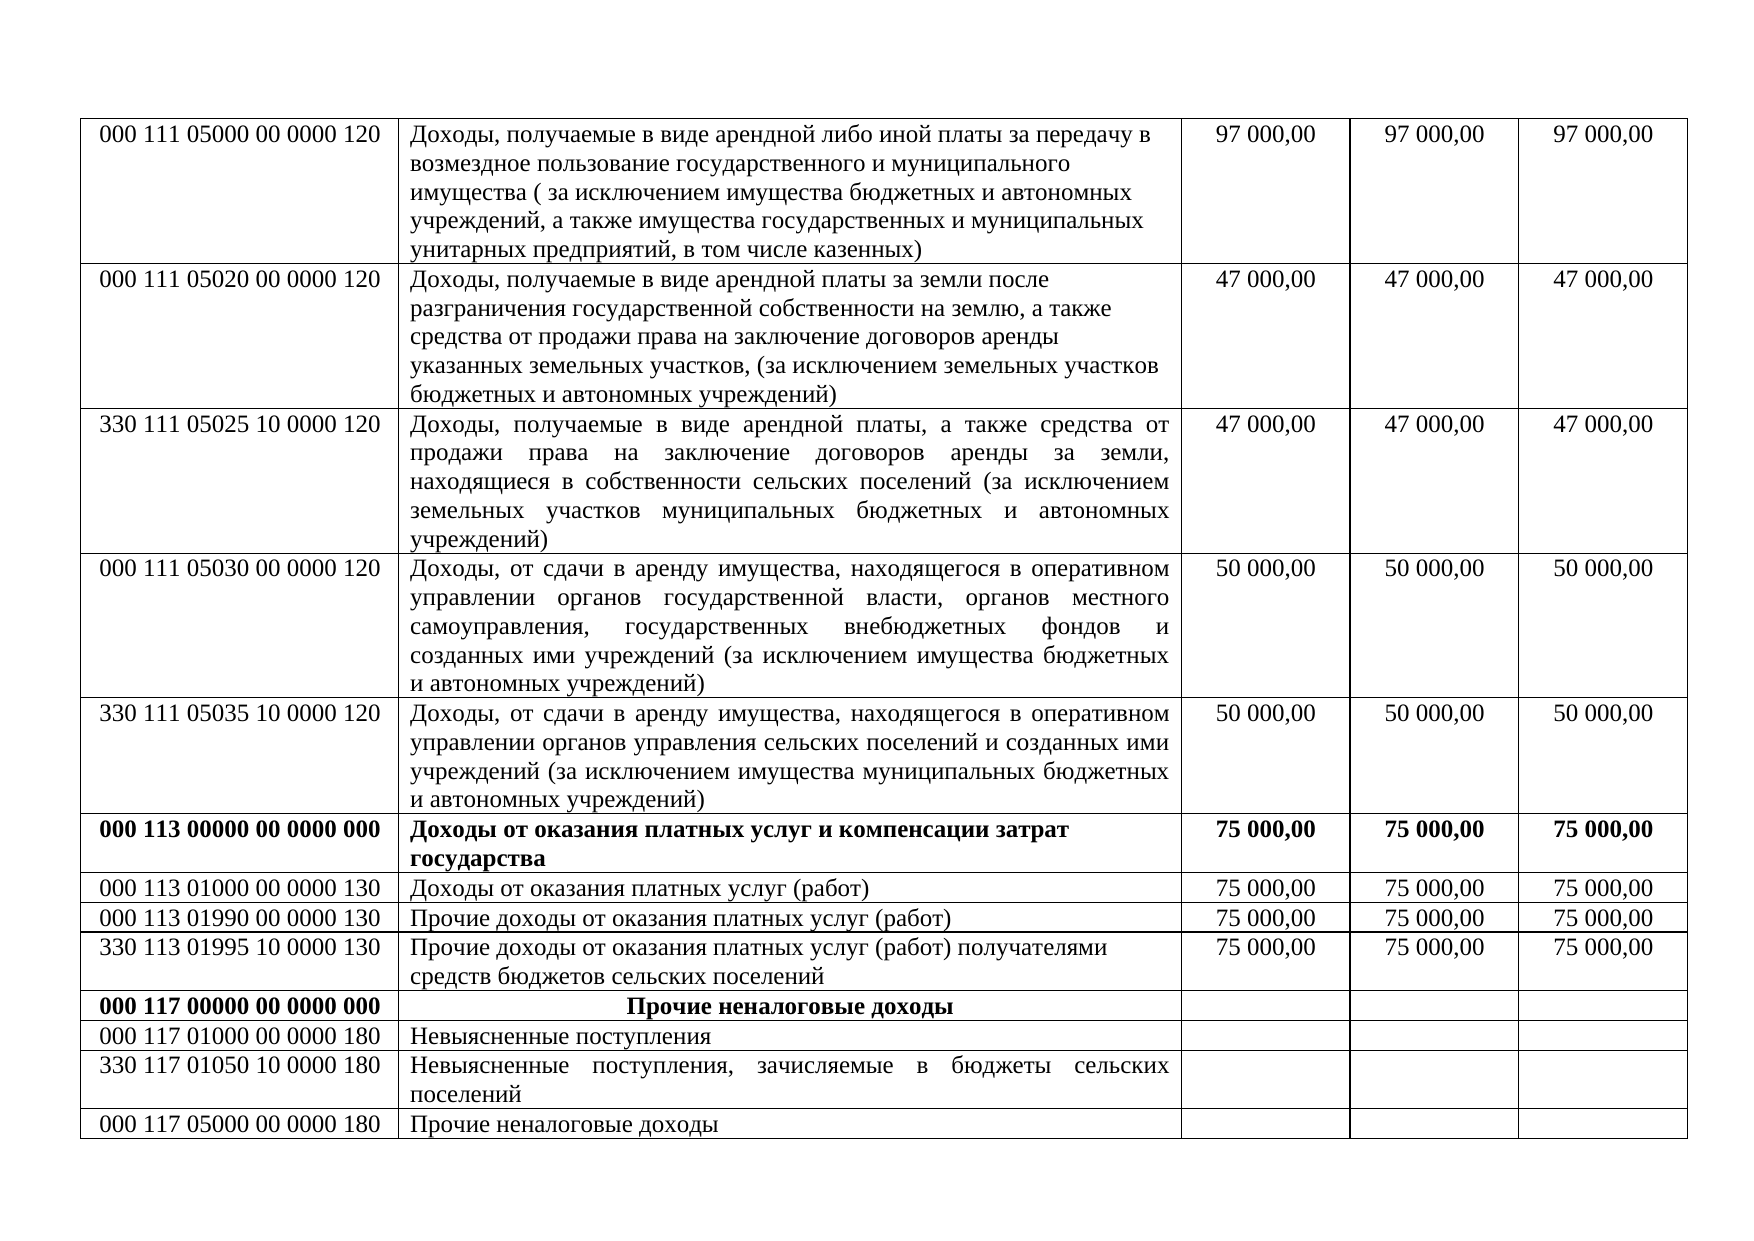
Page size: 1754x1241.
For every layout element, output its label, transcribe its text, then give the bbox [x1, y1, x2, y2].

table_cell 47 000,00 [1351, 264, 1518, 408]
table_cell 75 000,00 [1182, 814, 1349, 872]
table_cell 000 117 05000 00 0000 180 [81, 1109, 398, 1138]
table_cell [1182, 1021, 1349, 1049]
table_cell 47 000,00 [1519, 409, 1687, 552]
table_cell 47 000,00 [1351, 409, 1518, 552]
table_cell Невыясненные поступления, зачисляемые в бюджеты сельских поселений [399, 1051, 1181, 1108]
table_cell [1182, 991, 1349, 1020]
table_cell Доходы от оказания платных услуг и компенсации затрат государства [399, 814, 1181, 872]
table_cell 47 000,00 [1182, 409, 1349, 552]
table_cell 47 000,00 [1182, 264, 1349, 408]
table_cell 75 000,00 [1519, 903, 1687, 931]
table_cell [1182, 1051, 1349, 1108]
table_cell Прочие доходы от оказания платных услуг (работ) [399, 903, 1181, 931]
table_cell 50 000,00 [1182, 698, 1349, 813]
table_cell [1519, 1109, 1687, 1138]
table_cell 50 000,00 [1519, 698, 1687, 813]
table_cell 75 000,00 [1182, 873, 1349, 902]
table_cell Прочие неналоговые доходы [399, 1109, 1181, 1138]
table_cell 50 000,00 [1182, 554, 1349, 697]
table_cell 50 000,00 [1351, 698, 1518, 813]
table_cell 75 000,00 [1182, 933, 1349, 990]
table_cell Доходы от оказания платных услуг (работ) [399, 873, 1181, 902]
table_cell 000 111 05000 00 0000 120 [81, 119, 398, 263]
table_cell 75 000,00 [1519, 873, 1687, 902]
table_cell Доходы, получаемые в виде арендной платы за земли после разграничения государственной собственности на землю, а также средства от продажи права на заключение договоров аренды указанных земельных участков, (за исключением земельных участков бюджетных и автономных учреждений) [399, 264, 1181, 408]
table_cell 330 111 05025 10 0000 120 [81, 409, 398, 552]
table_cell [1519, 1051, 1687, 1108]
table_cell [1519, 1021, 1687, 1049]
table_cell [1351, 1021, 1518, 1049]
table_cell Прочие неналоговые доходы [399, 991, 1181, 1020]
table_cell 75 000,00 [1519, 933, 1687, 990]
table_cell 75 000,00 [1351, 903, 1518, 931]
table_cell 47 000,00 [1519, 264, 1687, 408]
table_cell Доходы, получаемые в виде арендной платы, а также средства от продажи права на заключение договоров аренды за земли, находящиеся в собственности сельских поселений (за исключением земельных участков муниципальных бюджетных и автономных учреждений) [399, 409, 1181, 552]
table_cell [1351, 991, 1518, 1020]
table_cell 000 113 01000 00 0000 130 [81, 873, 398, 902]
table_cell 000 113 00000 00 0000 000 [81, 814, 398, 872]
table_cell 75 000,00 [1182, 903, 1349, 931]
table_cell 330 117 01050 10 0000 180 [81, 1051, 398, 1108]
table_cell 000 113 01990 00 0000 130 [81, 903, 398, 931]
table_cell Доходы, получаемые в виде арендной либо иной платы за передачу в возмездное пользование государственного и муниципального имущества ( за исключением имущества бюджетных и автономных учреждений, а также имущества государственных и муниципальных унитарных предприятий, в том числе казенных) [399, 119, 1181, 263]
table_cell 75 000,00 [1519, 814, 1687, 872]
table_cell 75 000,00 [1351, 814, 1518, 872]
table_cell 97 000,00 [1351, 119, 1518, 263]
table_cell 330 113 01995 10 0000 130 [81, 933, 398, 990]
table_cell Невыясненные поступления [399, 1021, 1181, 1049]
table_cell 75 000,00 [1351, 873, 1518, 902]
table_cell [1351, 1109, 1518, 1138]
table_cell 000 117 00000 00 0000 000 [81, 991, 398, 1020]
table_cell Доходы, от сдачи в аренду имущества, находящегося в оперативном управлении органов государственной власти, органов местного самоуправления, государственных внебюджетных фондов и созданных ими учреждений (за исключением имущества бюджетных и автономных учреждений) [399, 554, 1181, 697]
table_cell 75 000,00 [1351, 933, 1518, 990]
table_cell 000 111 05020 00 0000 120 [81, 264, 398, 408]
table_cell 50 000,00 [1519, 554, 1687, 697]
table_cell 50 000,00 [1351, 554, 1518, 697]
table_cell 97 000,00 [1519, 119, 1687, 263]
table_cell [1182, 1109, 1349, 1138]
table_cell 000 117 01000 00 0000 180 [81, 1021, 398, 1049]
table_cell 97 000,00 [1182, 119, 1349, 263]
table_cell Доходы, от сдачи в аренду имущества, находящегося в оперативном управлении органов управления сельских поселений и созданных ими учреждений (за исключением имущества муниципальных бюджетных и автономных учреждений) [399, 698, 1181, 813]
table_cell [1351, 1051, 1518, 1108]
table_cell [1519, 991, 1687, 1020]
table_cell Прочие доходы от оказания платных услуг (работ) получателями средств бюджетов сельских поселений [399, 933, 1181, 990]
table_cell 000 111 05030 00 0000 120 [81, 554, 398, 697]
table_cell 330 111 05035 10 0000 120 [81, 698, 398, 813]
